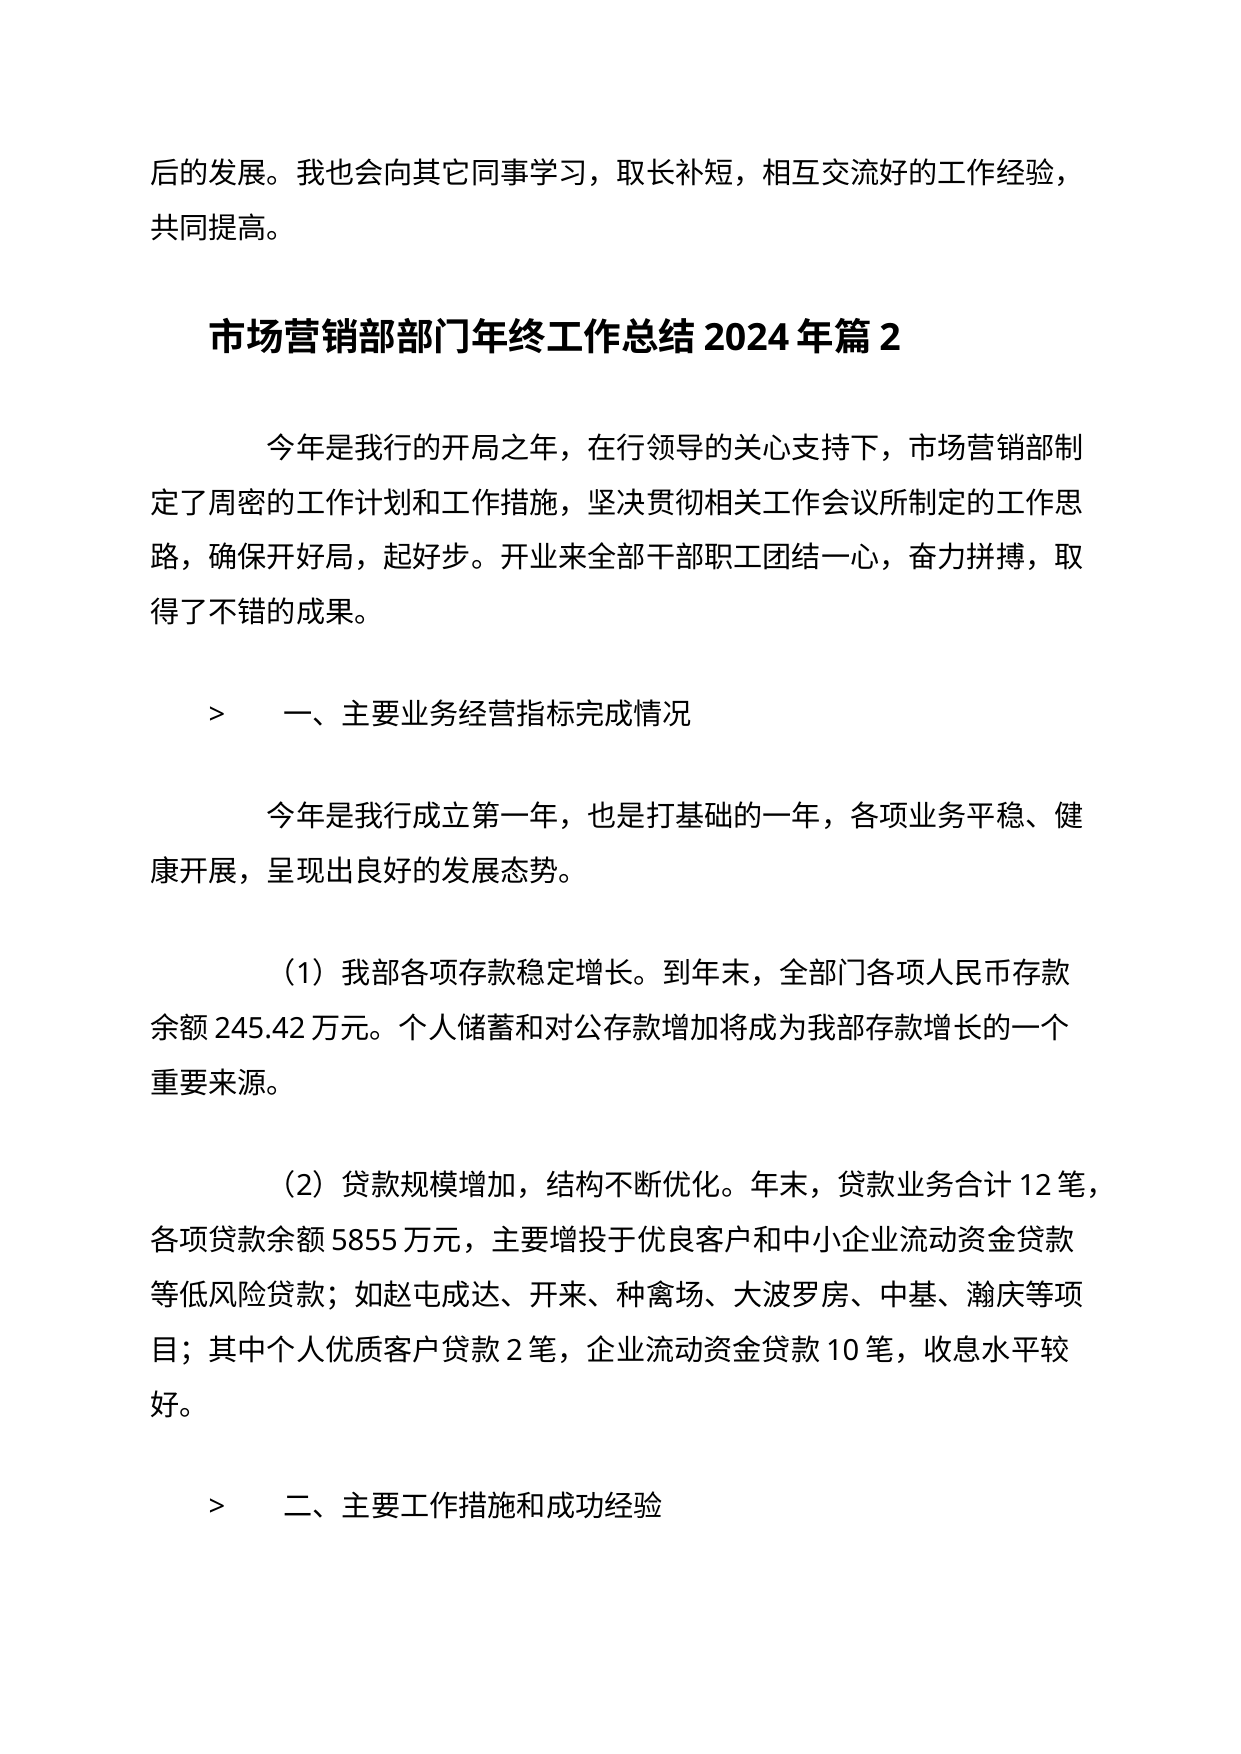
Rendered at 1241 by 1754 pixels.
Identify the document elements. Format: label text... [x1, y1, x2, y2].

text 今年是我行成立第一年，也是打基础的一年，各项业务平稳、健康开展，呈现出良好的发展态势。 [150, 793, 1090, 890]
text 市场营销部部门年终工作总结2024年篇2 [150, 307, 1090, 361]
text > 一、主要业务经营指标完成情况 [150, 691, 1090, 733]
text （1）我部各项存款稳定增长。到年末，全部门各项人民币存款余额245.42万元。个人储蓄和对公存款增加将成为我部存款增长的一个重要来源。 [150, 949, 1090, 1102]
text 今年是我行的开局之年，在行领导的关心支持下，市场营销部制定了周密的工作计划和工作措施，坚决贯彻相关工作会议所制定的工作思路，确保开好局，起好步。开业来全部干部职工团结一心，奋力拼搏，取得了不错的成果。 [150, 424, 1090, 631]
text > 二、主要工作措施和成功经验 [150, 1483, 1090, 1525]
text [150, 150, 1090, 247]
text （2）贷款规模增加，结构不断优化。年末，贷款业务合计12笔，各项贷款余额5855万元，主要增投于优良客户和中小企业流动资金贷款等低风险贷款；如赵屯成达、开来、种禽场、大波罗房、中基、瀚庆等项目；其中个人优质客户贷款2笔，企业流动资金贷款10笔，收息水平较好。 [150, 1161, 1090, 1423]
